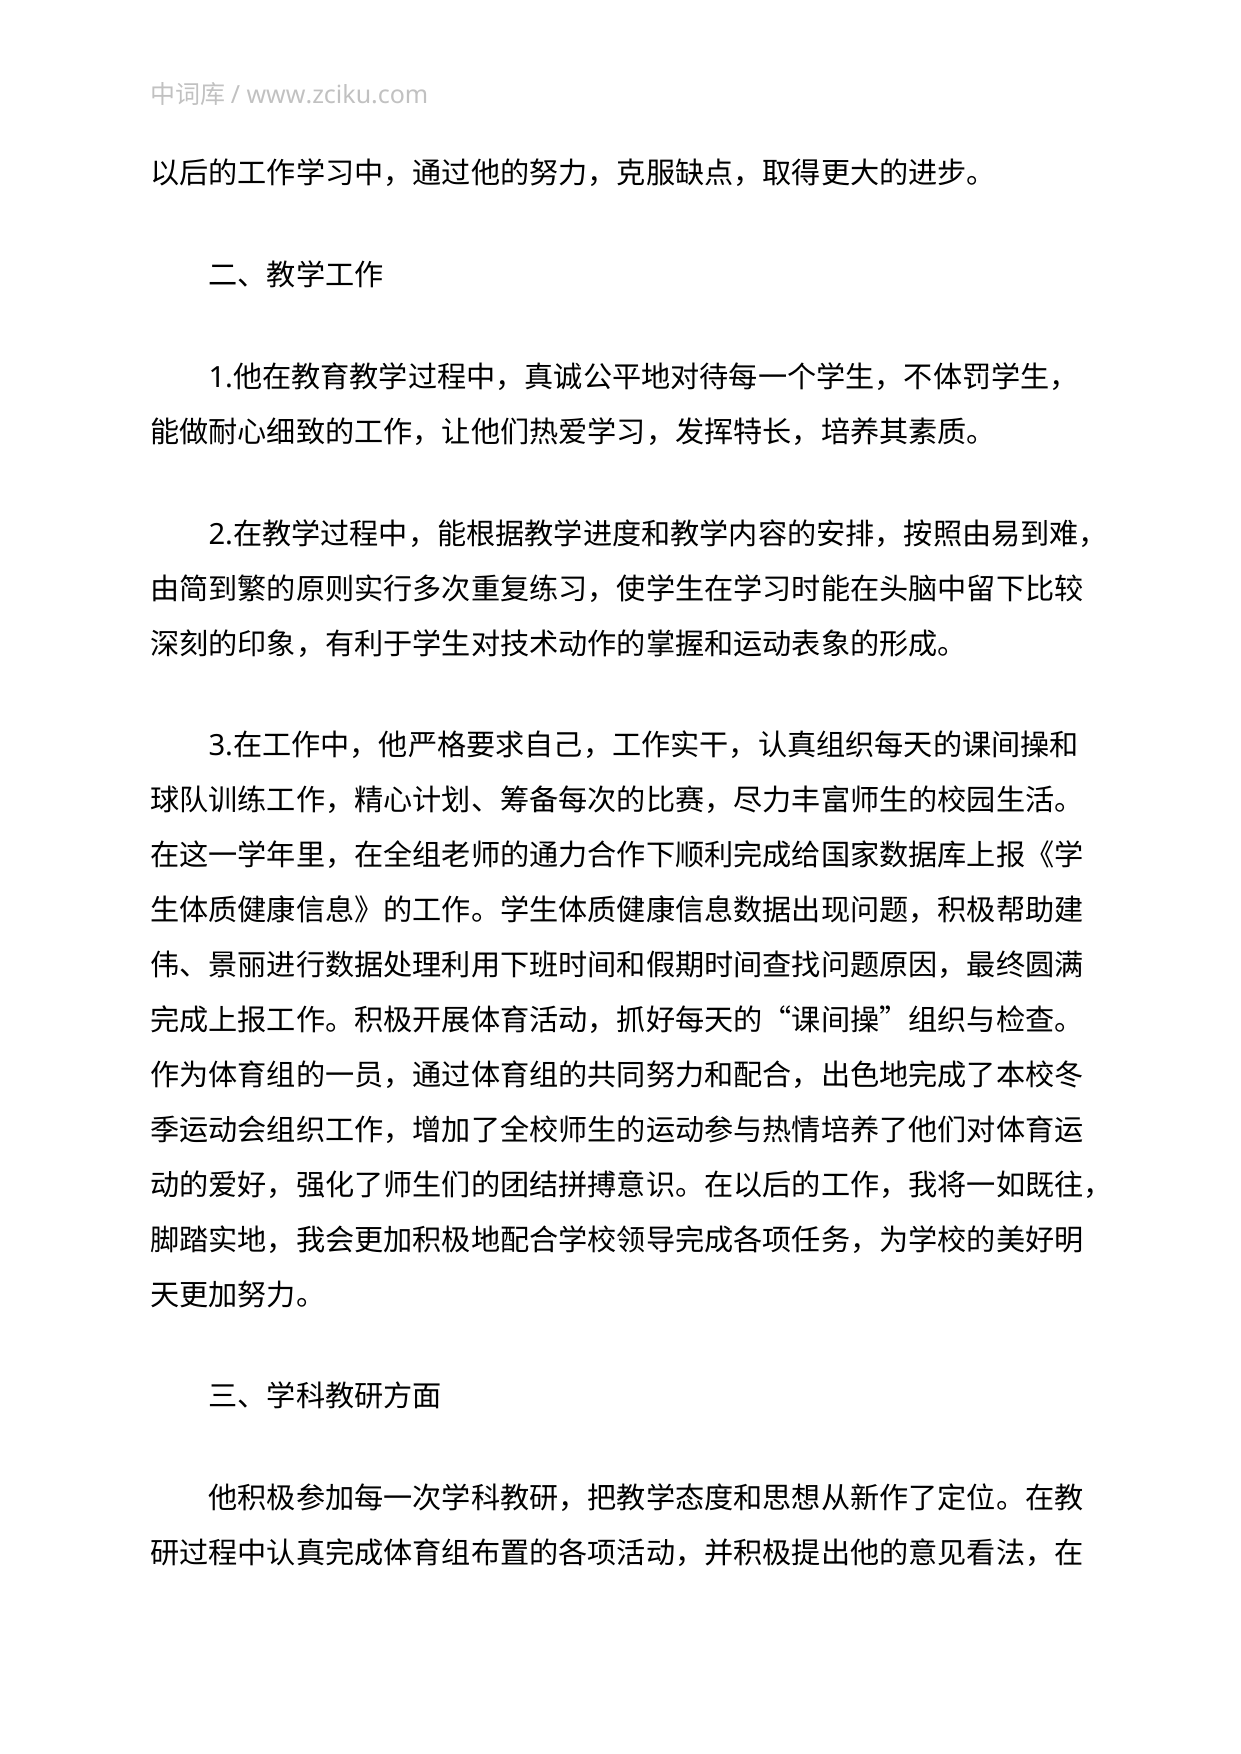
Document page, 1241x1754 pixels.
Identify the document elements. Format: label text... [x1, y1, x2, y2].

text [150, 1474, 1090, 1572]
text 2.在教学过程中，能根据教学进度和教学内容的安排，按照由易到难，由简到繁的原则实行多次重复练习，使学生在学习时能在头脑中留下比较深刻的印象，有利于学生对技术动作的掌握和运动表象的形成。 [150, 510, 1090, 662]
text 三、学科教研方面 [150, 1373, 1090, 1415]
text 3.在工作中，他严格要求自己，工作实干，认真组织每天的课间操和球队训练工作，精心计划、筹备每次的比赛，尽力丰富师生的校园生活。在这一学年里，在全组老师的通力合作下顺利完成给国家数据库上报《学生体质健康信息》的工作。学生体质健康信息数据出现问题，积极帮助建伟、景丽进行数据处理利用下班时间和假期时间查找问题原因，最终圆满完成上报工作。积极开展体育活动，抓好每天的“课间操”组织与检查。作为体育组的一员，通过体育组的共同努力和配合，出色地完成了本校冬季运动会组织工作，增加了全校师生的运动参与热情培养了他们对体育运动的爱好，强化了师生们的团结拼搏意识。在以后的工作，我将一如既往，脚踏实地，我会更加积极地配合学校领导完成各项任务，为学校的美好明天更加努力。 [150, 722, 1090, 1313]
text 1.他在教育教学过程中，真诚公平地对待每一个学生，不体罚学生，能做耐心细致的工作，让他们热爱学习，发挥特长，培养其素质。 [150, 353, 1090, 451]
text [150, 150, 1090, 192]
text 二、教学工作 [150, 252, 1090, 294]
